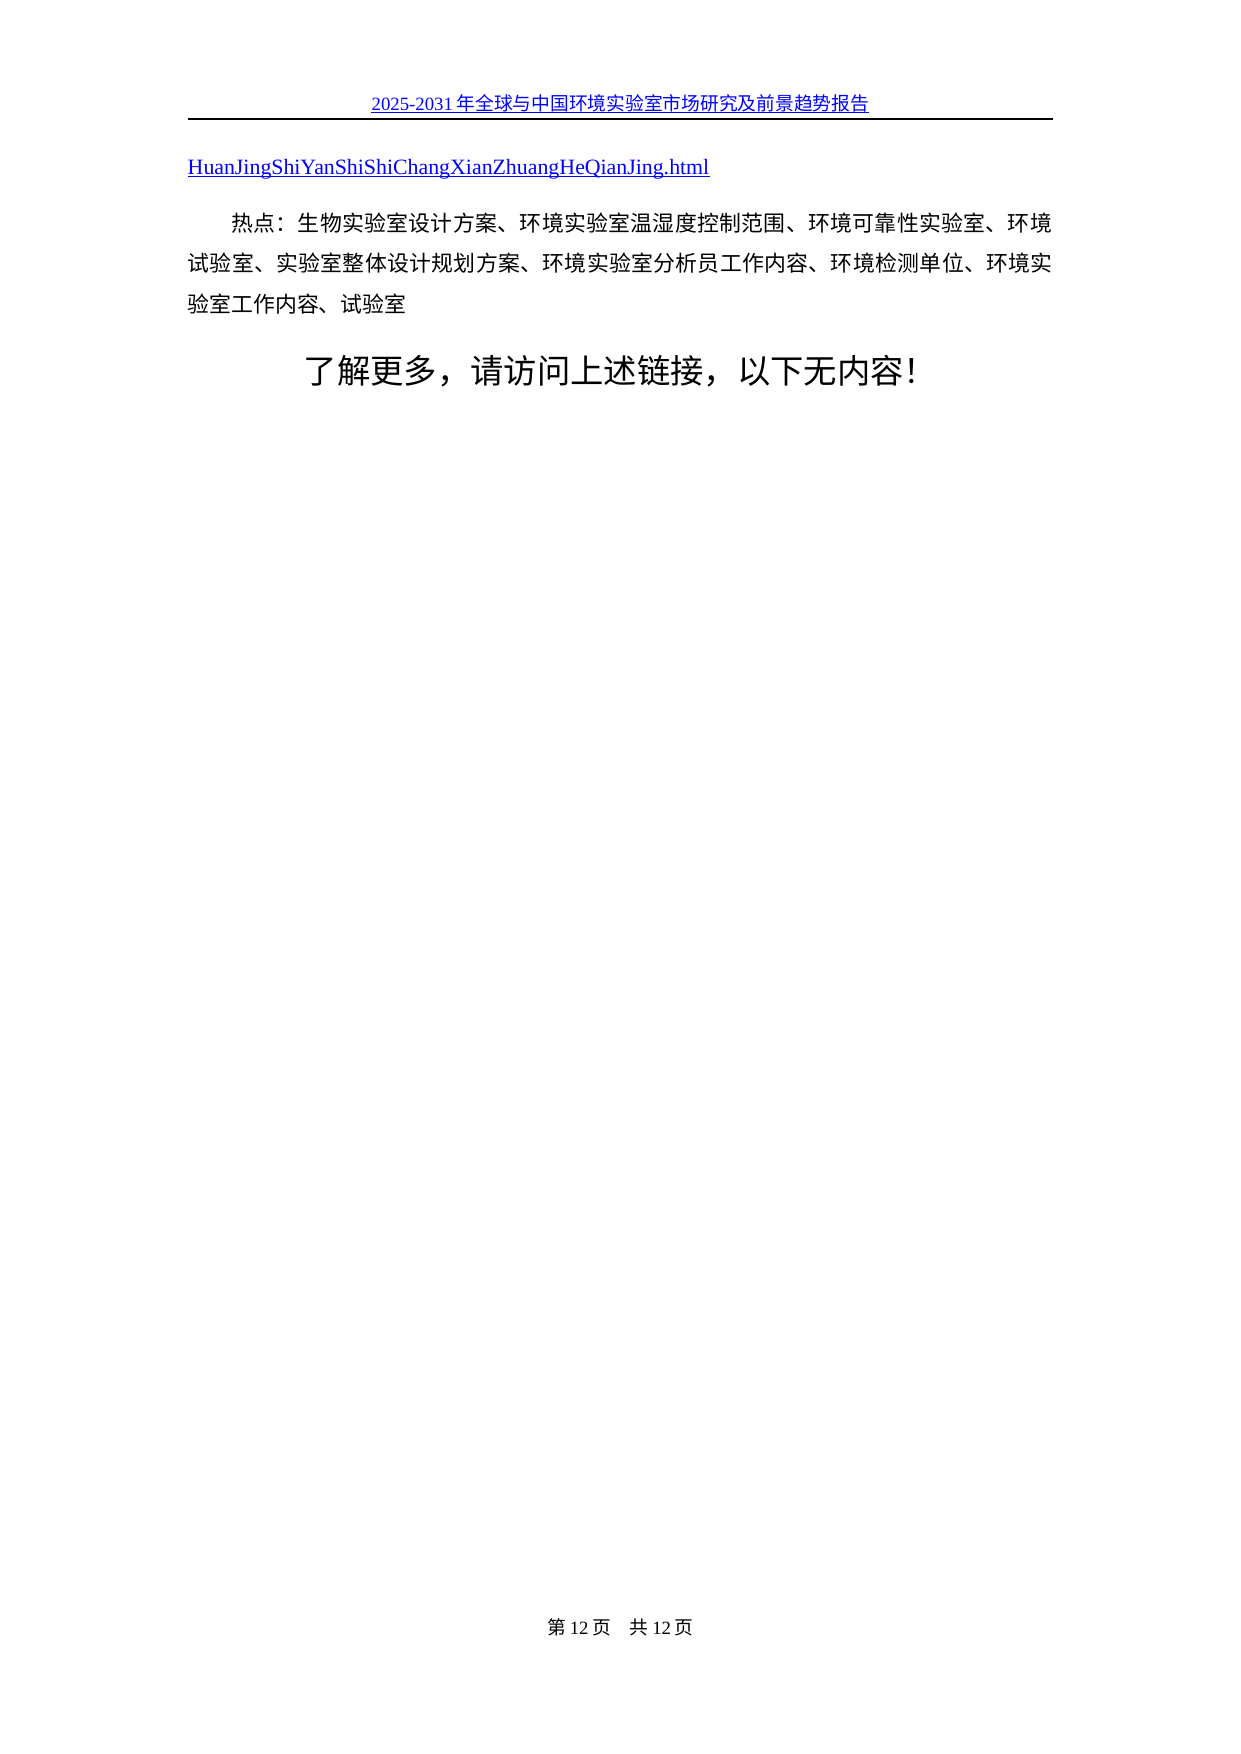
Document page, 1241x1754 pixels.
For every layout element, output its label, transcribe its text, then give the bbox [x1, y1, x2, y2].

title 了解更多，请访问上述链接，以下无内容！ [187, 337, 1053, 402]
text 热点：生物实验室设计方案、环境实验室温湿度控制范围、环境可靠性实验室、环境试验室、实验室整体设计规划方案、环境实验室分析员工作内容、环境检测单位、环境实验室工作内容、试验室 [187, 205, 1053, 319]
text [187, 150, 1053, 183]
